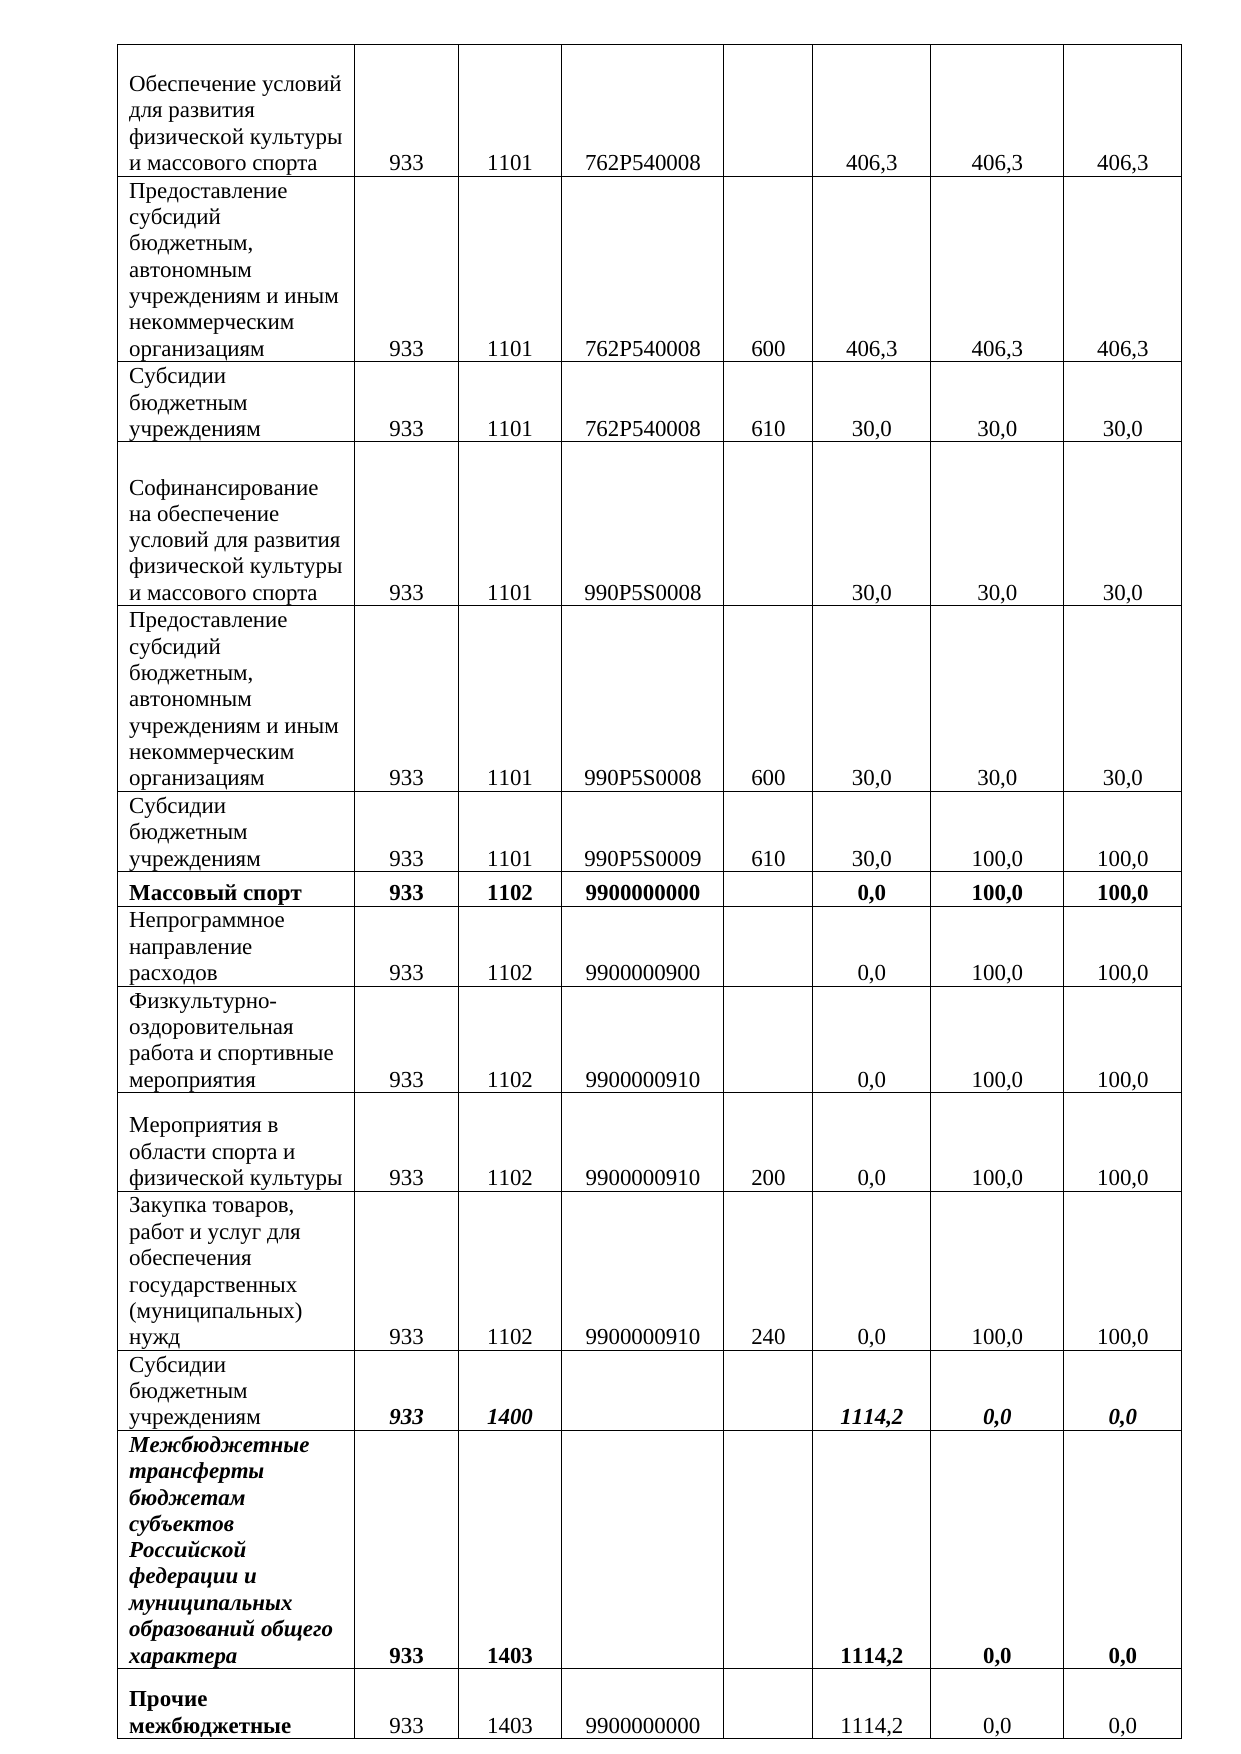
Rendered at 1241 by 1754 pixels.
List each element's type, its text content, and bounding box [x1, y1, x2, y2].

table_cell 1403 [459, 1431, 561, 1668]
table_cell 1114,2 [813, 1351, 930, 1430]
table_cell 600 [724, 606, 812, 791]
table_cell 100,0 [1064, 872, 1181, 906]
table_cell 0,0 [931, 1669, 1063, 1738]
table_cell 406,3 [1064, 177, 1181, 361]
table_cell 762P540008 [562, 45, 723, 176]
table_cell 9900000910 [562, 987, 723, 1092]
table_cell 100,0 [931, 987, 1063, 1092]
table_cell 406,3 [1064, 45, 1181, 176]
table_cell 933 [355, 1669, 458, 1738]
table_cell 30,0 [813, 606, 930, 791]
table_cell Мероприятия в области спорта и физической культуры [118, 1093, 354, 1191]
table_cell 933 [355, 1093, 458, 1191]
table_cell [724, 1351, 812, 1430]
table_cell [562, 1431, 723, 1668]
table_cell 0,0 [813, 1093, 930, 1191]
table_cell 1403 [459, 1669, 561, 1738]
table_cell 933 [355, 1192, 458, 1350]
table_cell 933 [355, 872, 458, 906]
table_cell 762P540008 [562, 177, 723, 361]
table_cell 9900000910 [562, 1192, 723, 1350]
table_cell Физкультурно-оздоровительная работа и спортивные мероприятия [118, 987, 354, 1092]
table_cell 1101 [459, 362, 561, 441]
table_cell 9900000000 [562, 1669, 723, 1738]
table_cell 30,0 [931, 606, 1063, 791]
table_cell 30,0 [813, 362, 930, 441]
table_cell [724, 442, 812, 605]
table_cell [724, 1669, 812, 1738]
table_cell 933 [355, 177, 458, 361]
table_cell Софинансирование на обеспечение условий для развития физической культуры и массового спорта [118, 442, 354, 605]
table_cell Субсидии бюджетным учреждениям [118, 1351, 354, 1430]
table_cell 0,0 [813, 1192, 930, 1350]
table_cell 30,0 [813, 792, 930, 871]
table_cell 200 [724, 1093, 812, 1191]
table_cell 30,0 [931, 362, 1063, 441]
table_cell 30,0 [1064, 362, 1181, 441]
table_cell 1102 [459, 907, 561, 986]
table_cell 762P540008 [562, 362, 723, 441]
table_cell 990P5S0009 [562, 792, 723, 871]
table_cell Межбюджетные трансферты бюджетам субъектов Российской федерации и муниципальных образований общего характера [118, 1431, 354, 1668]
table_cell 1101 [459, 792, 561, 871]
table_cell Непрограммное направление расходов [118, 907, 354, 986]
table_cell 610 [724, 792, 812, 871]
table_cell 0,0 [1064, 1669, 1181, 1738]
table_cell 933 [355, 362, 458, 441]
table_cell 100,0 [1064, 907, 1181, 986]
table_cell 933 [355, 442, 458, 605]
table_cell 1101 [459, 442, 561, 605]
table_cell 1114,2 [813, 1669, 930, 1738]
table_cell 100,0 [931, 907, 1063, 986]
table_cell Субсидии бюджетным учреждениям [118, 362, 354, 441]
table_cell 610 [724, 362, 812, 441]
table_cell 933 [355, 792, 458, 871]
table_cell 933 [355, 606, 458, 791]
table_cell 1101 [459, 45, 561, 176]
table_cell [118, 1669, 354, 1738]
table_cell 9900000910 [562, 1093, 723, 1191]
table_cell [724, 1431, 812, 1668]
table_cell 1400 [459, 1351, 561, 1430]
table_cell [562, 1351, 723, 1430]
table_cell 933 [355, 907, 458, 986]
table_cell [724, 872, 812, 906]
table_cell 406,3 [813, 177, 930, 361]
table_cell 990P5S0008 [562, 442, 723, 605]
table_cell 406,3 [931, 45, 1063, 176]
table_cell 1102 [459, 1093, 561, 1191]
table_cell 990P5S0008 [562, 606, 723, 791]
table_cell 406,3 [813, 45, 930, 176]
table_cell 1101 [459, 177, 561, 361]
table_cell 0,0 [1064, 1351, 1181, 1430]
table_cell 100,0 [1064, 792, 1181, 871]
table_cell 933 [355, 1431, 458, 1668]
table_cell 406,3 [931, 177, 1063, 361]
table_cell [724, 907, 812, 986]
table_cell 0,0 [1064, 1431, 1181, 1668]
table_cell Предоставление субсидий бюджетным, автономным учреждениям и иным некоммерческим организациям [118, 606, 354, 791]
table_cell 100,0 [931, 1192, 1063, 1350]
table_cell [724, 45, 812, 176]
table_cell Субсидии бюджетным учреждениям [118, 792, 354, 871]
table_cell 1102 [459, 872, 561, 906]
table_cell 0,0 [931, 1351, 1063, 1430]
table_cell 933 [355, 45, 458, 176]
table_cell 100,0 [931, 792, 1063, 871]
table_cell 1114,2 [813, 1431, 930, 1668]
table_cell 100,0 [931, 1093, 1063, 1191]
table_cell Массовый спорт [118, 872, 354, 906]
table_cell 30,0 [1064, 606, 1181, 791]
table_cell 933 [355, 1351, 458, 1430]
table_cell 0,0 [813, 987, 930, 1092]
table_cell 600 [724, 177, 812, 361]
table_cell 240 [724, 1192, 812, 1350]
table_cell 100,0 [931, 872, 1063, 906]
table_cell 100,0 [1064, 1093, 1181, 1191]
table_cell 1101 [459, 606, 561, 791]
table_cell 0,0 [813, 907, 930, 986]
table_cell [724, 987, 812, 1092]
table_cell 9900000000 [562, 872, 723, 906]
table_cell 1102 [459, 1192, 561, 1350]
table_cell 933 [355, 987, 458, 1092]
table_cell 1102 [459, 987, 561, 1092]
table_cell 100,0 [1064, 987, 1181, 1092]
table_cell 0,0 [931, 1431, 1063, 1668]
table_cell 9900000900 [562, 907, 723, 986]
table_cell Закупка товаров, работ и услуг для обеспечения государственных (муниципальных) нужд [118, 1192, 354, 1350]
table_cell 30,0 [1064, 442, 1181, 605]
table_cell 100,0 [1064, 1192, 1181, 1350]
table_cell Обеспечение условий для развития физической культуры и массового спорта [118, 45, 354, 176]
table_cell 30,0 [931, 442, 1063, 605]
table_cell 0,0 [813, 872, 930, 906]
table_cell 30,0 [813, 442, 930, 605]
table_cell Предоставление субсидий бюджетным, автономным учреждениям и иным некоммерческим организациям [118, 177, 354, 361]
